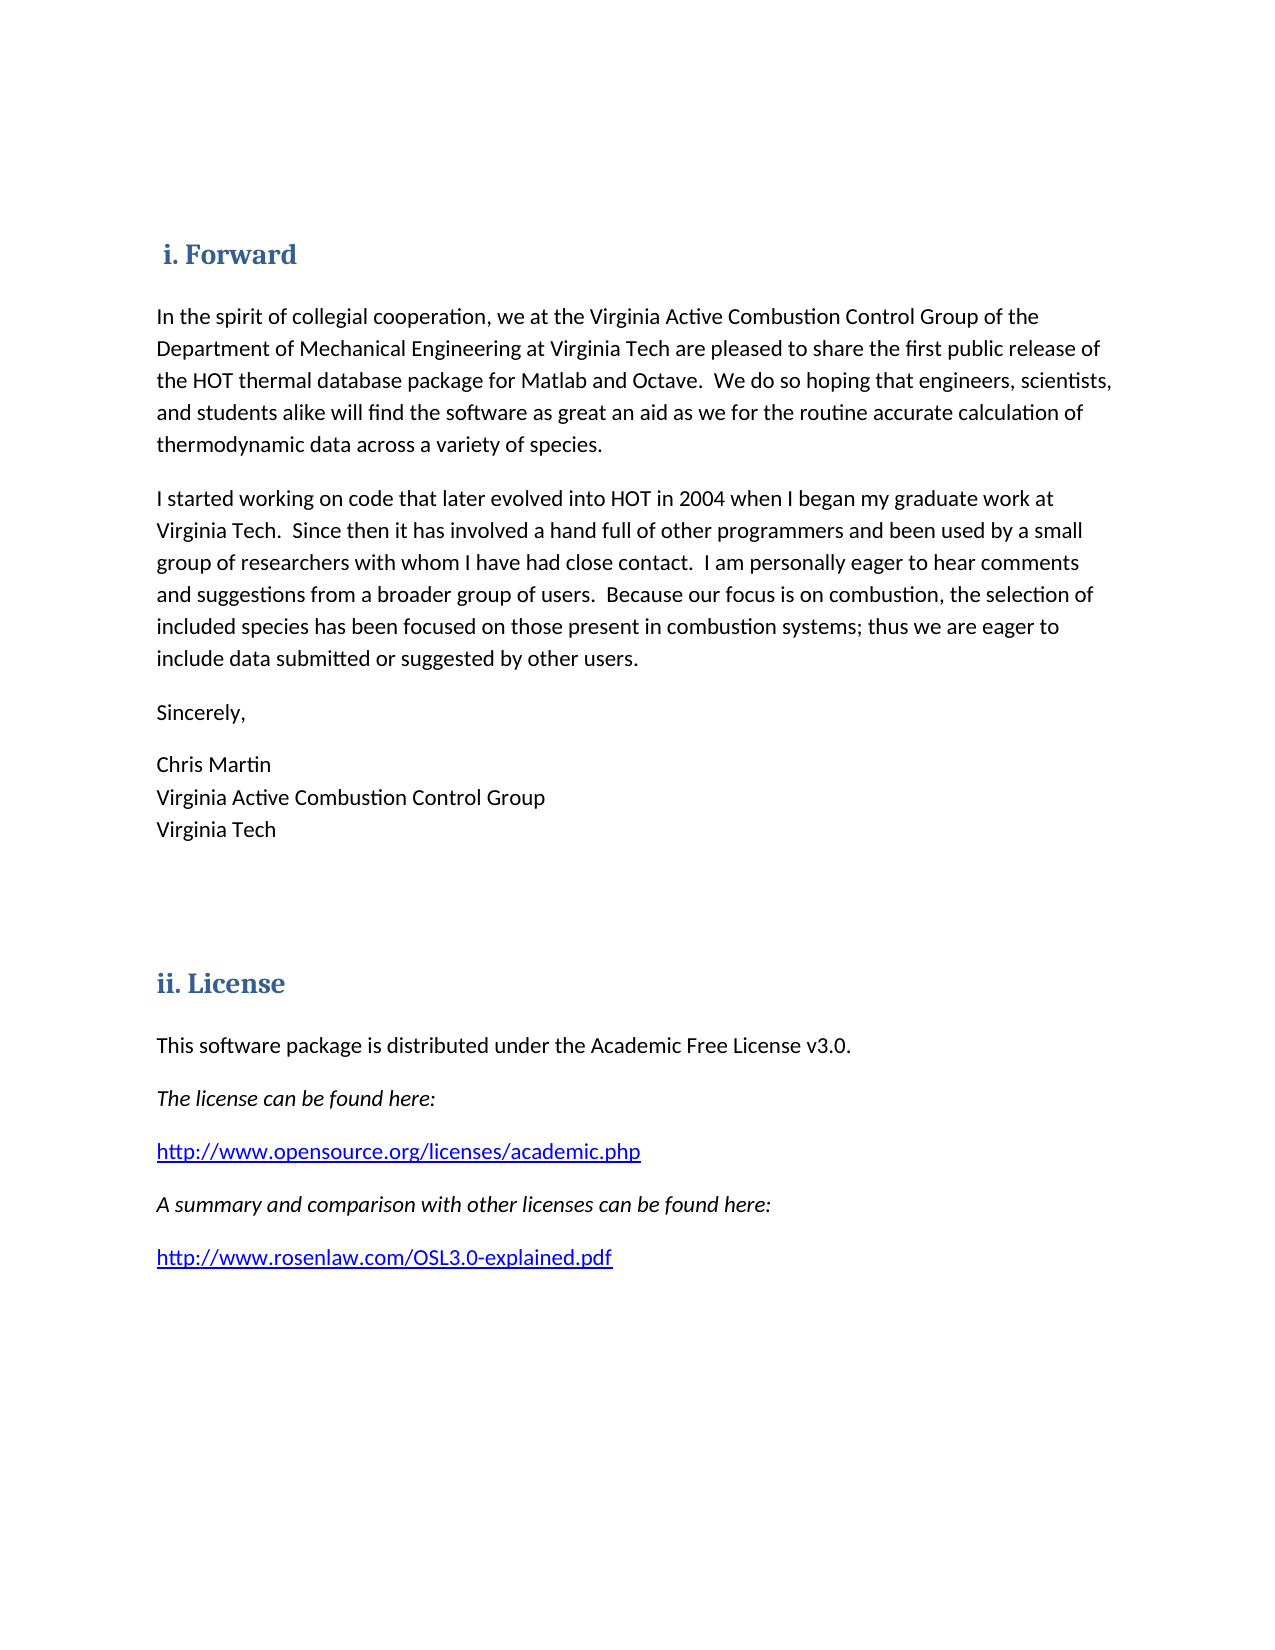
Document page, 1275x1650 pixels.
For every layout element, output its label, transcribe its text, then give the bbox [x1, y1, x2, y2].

text I started working on code that later evolved into HOT in 2004 when I began my graduate work at Virginia Tech. Since then it has involved a hand full of other programmers and been used by a small group of researchers with whom I have had close contact. I am personally eager to hear comments and suggestions from a broader group of users. Because our focus is on combustion, the selection of included species has been focused on those present in combustion systems; thus we are eager to include data submitted or suggested by other users. [156, 484, 1118, 673]
text Sincerely, [156, 698, 1118, 726]
subtitle i. Forward [156, 238, 1118, 272]
text In the spirit of collegial cooperation, we at the Virginia Active Combustion Control Group of the Department of Mechanical Engineering at Virginia Tech are pleased to share the first public release of the HOT thermal database package for Matlab and Octave. We do so hoping that engineers, scientists, and students alike will find the software as great an aid as we for the routine accurate calculation of thermodynamic data across a variety of species. [156, 302, 1118, 459]
subtitle ii. License [156, 968, 1118, 1001]
text http://www.rosenlaw.com/OSL3.0-explained.pdf [156, 1243, 1118, 1271]
text http://www.opensource.org/licenses/academic.php [156, 1137, 1118, 1165]
text Chris Martin Virginia Active Combustion Control Group Virginia Tech [156, 751, 1118, 843]
text This software package is distributed under the Academic Free License v3.0. [156, 1031, 1118, 1059]
text The license can be found here: [156, 1084, 1118, 1112]
text A summary and comparison with other licenses can be found here: [156, 1190, 1118, 1218]
